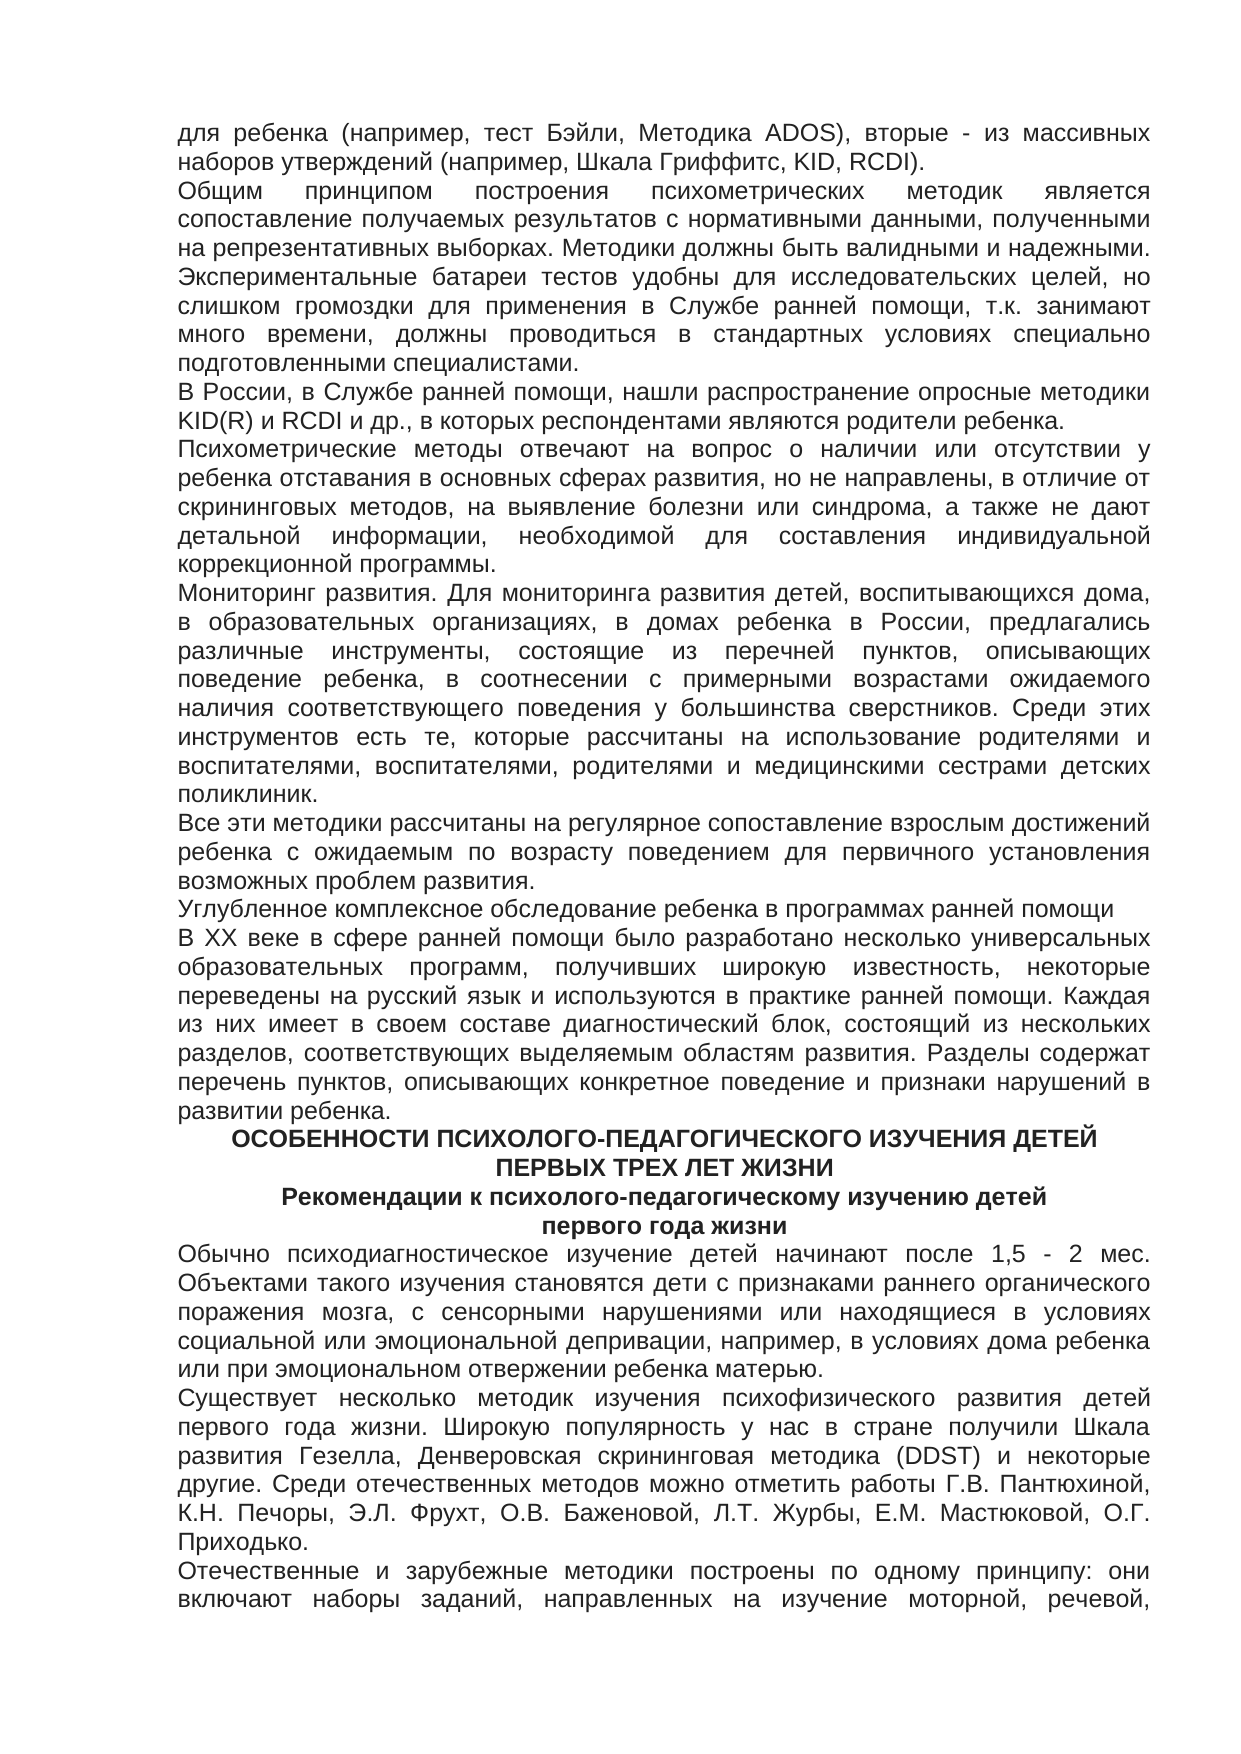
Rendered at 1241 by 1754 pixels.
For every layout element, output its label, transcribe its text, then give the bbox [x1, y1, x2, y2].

text Мониторинг развития. Для мониторинга развития детей, воспитывающихся дома, в образовательных организациях, в домах ребенка в России, предлагались различные инструменты, состоящие из перечней пунктов, описывающих поведение ребенка, в соотнесении с примерными возрастами ожидаемого наличия соответствующего поведения у большинства сверстников. Среди этих инструментов есть те, которые рассчитаны на использование родителями и воспитателями, воспитателями, родителями и медицинскими сестрами детских поликлиник. [177, 578, 1152, 808]
text ОСОБЕННОСТИ ПСИХОЛОГО-ПЕДАГОГИЧЕСКОГО ИЗУЧЕНИЯ ДЕТЕЙ [177, 1124, 1152, 1153]
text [177, 1556, 1152, 1613]
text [177, 118, 1152, 176]
text Существует несколько методик изучения психофизического развития детей первого года жизни. Широкую популярность у нас в стране получили Шкала развития Гезелла, Денверовская скрининговая методика (DDST) и некоторые другие. Среди отечественных методов можно отметить работы Г.В. Пантюхиной, К.Н. Печоры, Э.Л. Фрухт, О.В. Баженовой, Л.Т. Журбы, Е.М. Мастюковой, О.Г. Приходько. [177, 1383, 1152, 1556]
text Общим принципом построения психометрических методик является сопоставление получаемых результатов с нормативными данными, полученными на репрезентативных выборках. Методики должны быть валидными и надежными. Экспериментальные батареи тестов удобны для исследовательских целей, но слишком громоздки для применения в Службе ранней помощи, т.к. занимают много времени, должны проводиться в стандартных условиях специально подготовленными специалистами. [177, 176, 1152, 377]
text первого года жизни [177, 1211, 1152, 1239]
text Все эти методики рассчитаны на регулярное сопоставление взрослым достижений ребенка с ожидаемым по возрасту поведением для первичного установления возможных проблем развития. [177, 808, 1152, 894]
text Углубленное комплексное обследование ребенка в программах ранней помощи [177, 894, 1152, 923]
text В XX веке в сфере ранней помощи было разработано несколько универсальных образовательных программ, получивших широкую известность, некоторые переведены на русский язык и используются в практике ранней помощи. Каждая из них имеет в своем составе диагностический блок, состоящий из нескольких разделов, соответствующих выделяемым областям развития. Разделы содержат перечень пунктов, описывающих конкретное поведение и признаки нарушений в развитии ребенка. [177, 923, 1152, 1124]
text В России, в Службе ранней помощи, нашли распространение опросные методики KID(R) и RCDI и др., в которых респондентами являются родители ребенка. [177, 377, 1152, 434]
text Психометрические методы отвечают на вопрос о наличии или отсутствии у ребенка отставания в основных сферах развития, но не направлены, в отличие от скрининговых методов, на выявление болезни или синдрома, а также не дают детальной информации, необходимой для составления индивидуальной коррекционной программы. [177, 434, 1152, 578]
text ПЕРВЫХ ТРЕХ ЛЕТ ЖИЗНИ [177, 1153, 1152, 1182]
text Обычно психодиагностическое изучение детей начинают после 1,5 - 2 мес. Объектами такого изучения становятся дети с признаками раннего органического поражения мозга, с сенсорными нарушениями или находящиеся в условиях социальной или эмоциональной депривации, например, в условиях дома ребенка или при эмоциональном отвержении ребенка матерью. [177, 1239, 1152, 1383]
text Рекомендации к психолого-педагогическому изучению детей [177, 1182, 1152, 1211]
